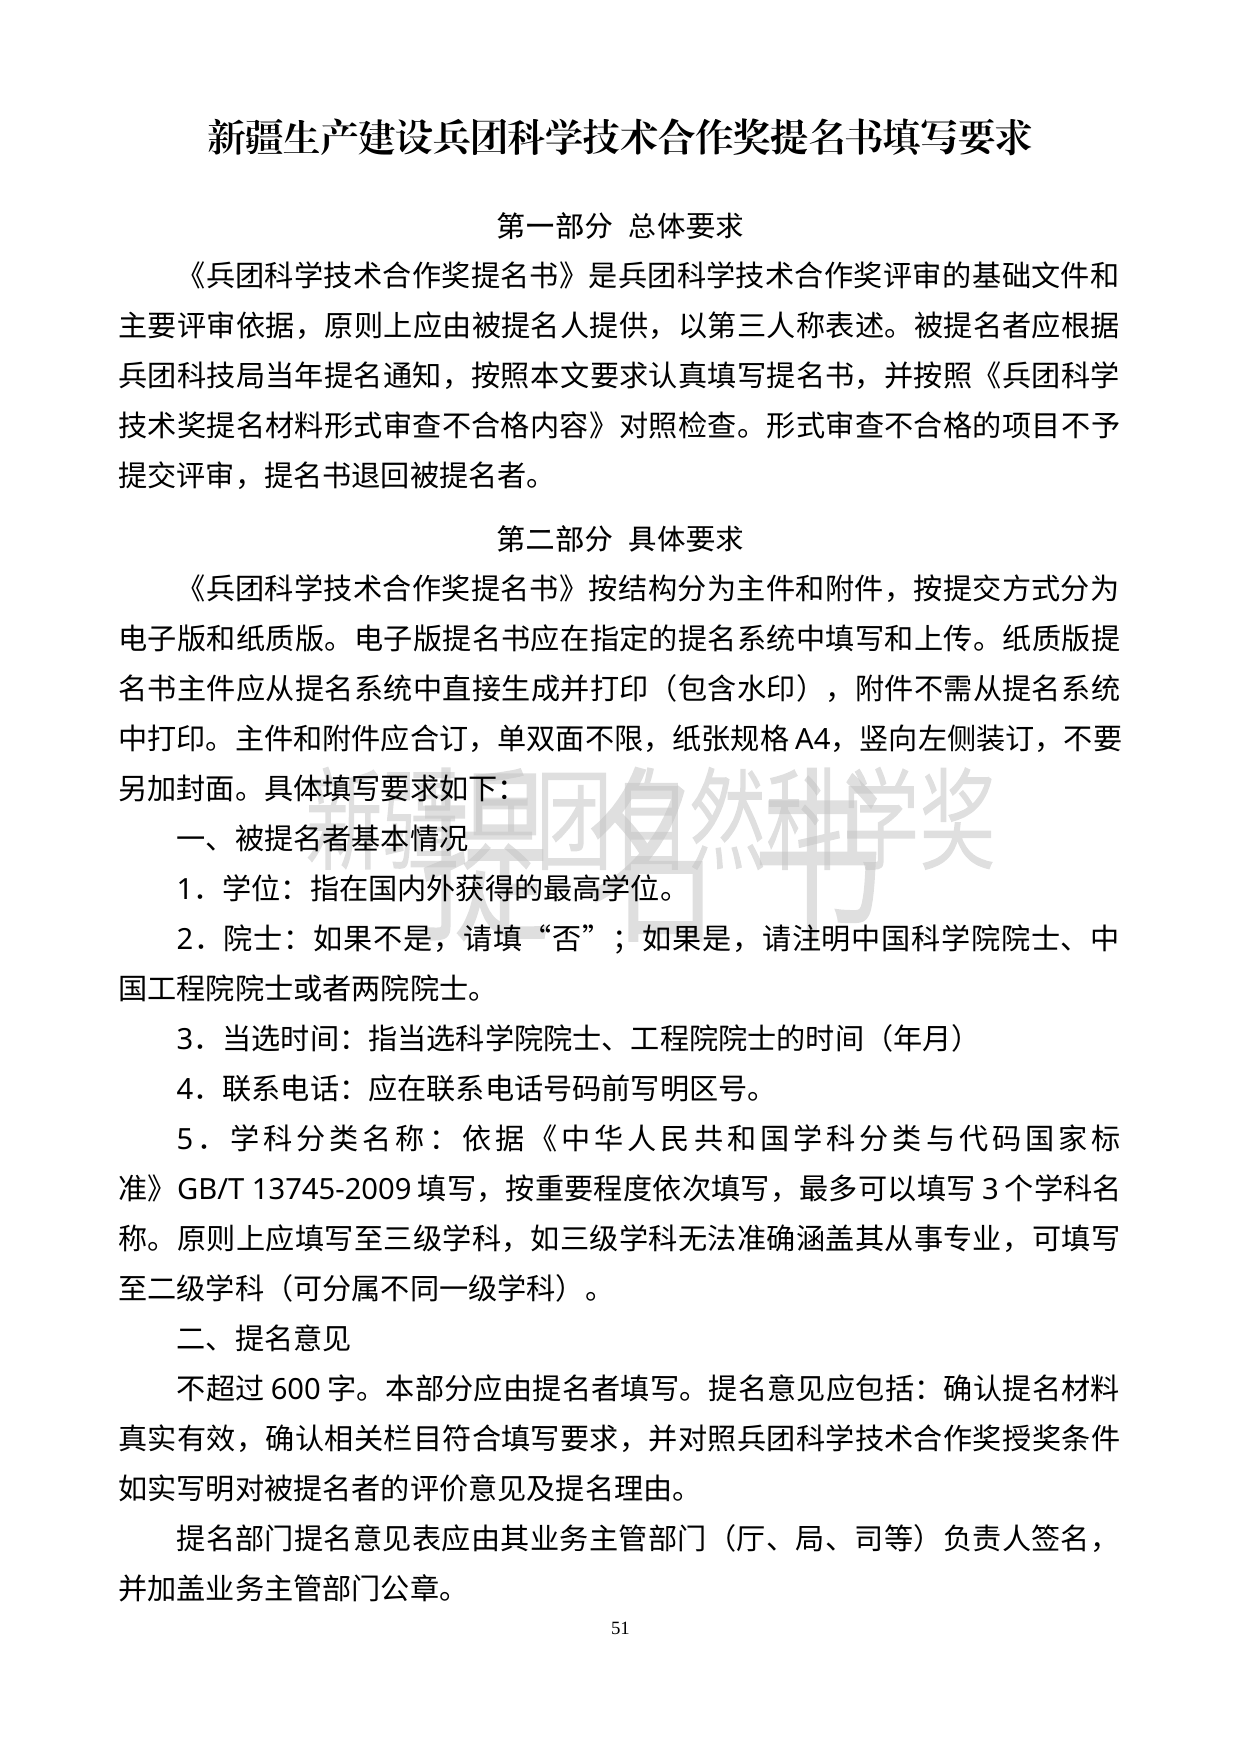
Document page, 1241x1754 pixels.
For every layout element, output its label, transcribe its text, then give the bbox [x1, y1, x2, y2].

text 二、提名意见 [118, 1309, 1122, 1359]
subtitle 新疆生产建设兵团科学技术合作奖提名书填写要求 [118, 118, 1122, 162]
text 1．学位：指在国内外获得的最高学位。 [118, 859, 1122, 909]
text 《兵团科学技术合作奖提名书》按结构分为主件和附件，按提交方式分为电子版和纸质版。电子版提名书应在指定的提名系统中填写和上传。纸质版提名书主件应从提名系统中直接生成并打印（包含水印），附件不需从提名系统中打印。主件和附件应合订，单双面不限，纸张规格A4，竖向左侧装订，不要另加封面。具体填写要求如下： [118, 559, 1122, 809]
text 4．联系电话：应在联系电话号码前写明区号。 [118, 1059, 1122, 1109]
text 3．当选时间：指当选科学院院士、工程院院士的时间（年月） [118, 1009, 1122, 1059]
text 一、被提名者基本情况 [118, 809, 1122, 859]
text 5．学科分类名称：依据《中华人民共和国学科分类与代码国家标准》GB/T 13745-2009填写，按重要程度依次填写，最多可以填写3个学科名称。原则上应填写至三级学科，如三级学科无法准确涵盖其从事专业，可填写至二级学科（可分属不同一级学科）。 [118, 1109, 1122, 1309]
text 不超过600字。本部分应由提名者填写。提名意见应包括：确认提名材料真实有效，确认相关栏目符合填写要求，并对照兵团科学技术合作奖授奖条件，如实写明对被提名者的评价意见及提名理由。 [118, 1359, 1122, 1509]
text 第二部分 具体要求 [118, 509, 1122, 559]
text 提名部门提名意见表应由其业务主管部门（厅、局、司等）负责人签名，并加盖业务主管部门公章。 [118, 1509, 1122, 1609]
text 2．院士：如果不是，请填“否”；如果是，请注明中国科学院院士、中国工程院院士或者两院院士。 [118, 909, 1122, 1009]
text 第一部分 总体要求 [118, 197, 1122, 247]
text 《兵团科学技术合作奖提名书》是兵团科学技术合作奖评审的基础文件和主要评审依据，原则上应由被提名人提供，以第三人称表述。被提名者应根据兵团科技局当年提名通知，按照本文要求认真填写提名书，并按照《兵团科学技术奖提名材料形式审查不合格内容》对照检查。形式审查不合格的项目不予提交评审，提名书退回被提名者。 [118, 247, 1122, 497]
